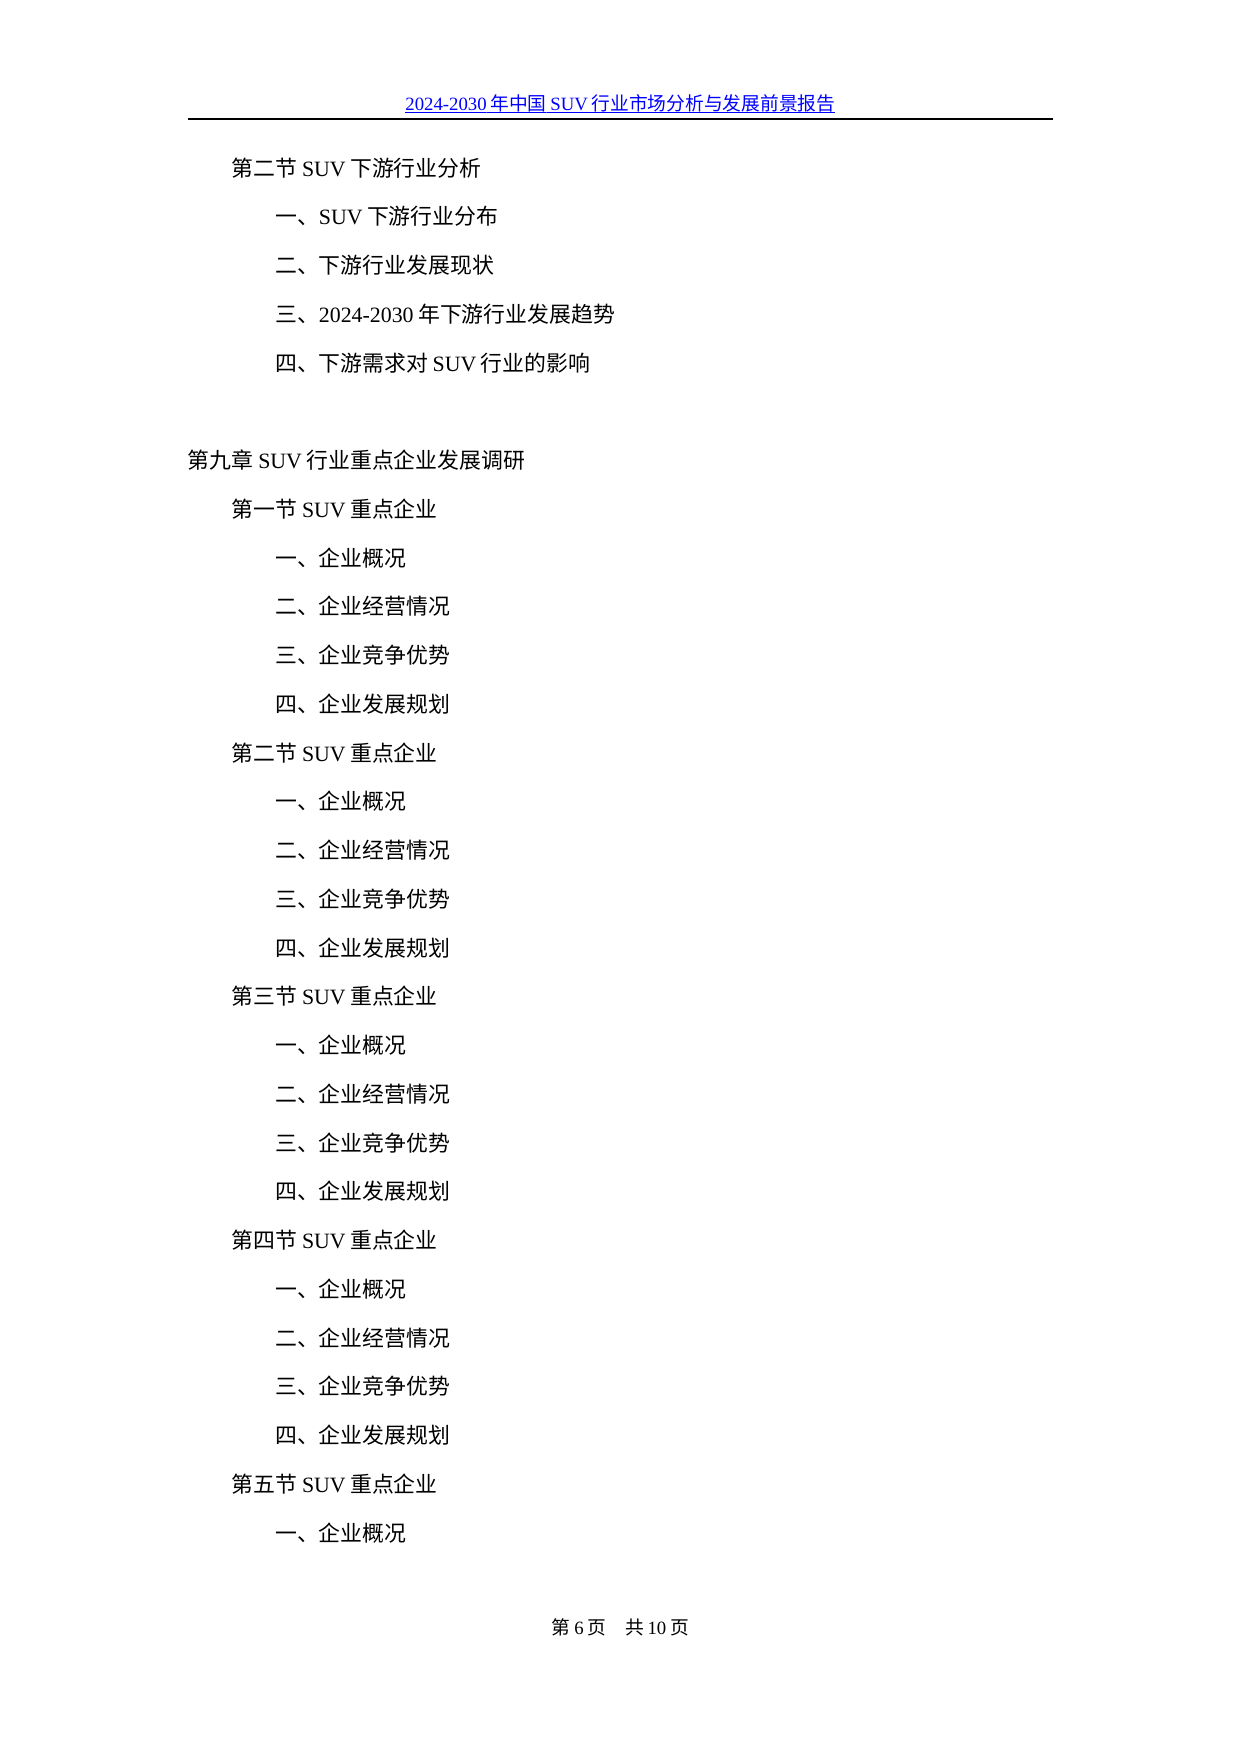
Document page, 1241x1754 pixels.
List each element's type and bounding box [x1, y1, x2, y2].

text [187, 150, 1053, 1548]
